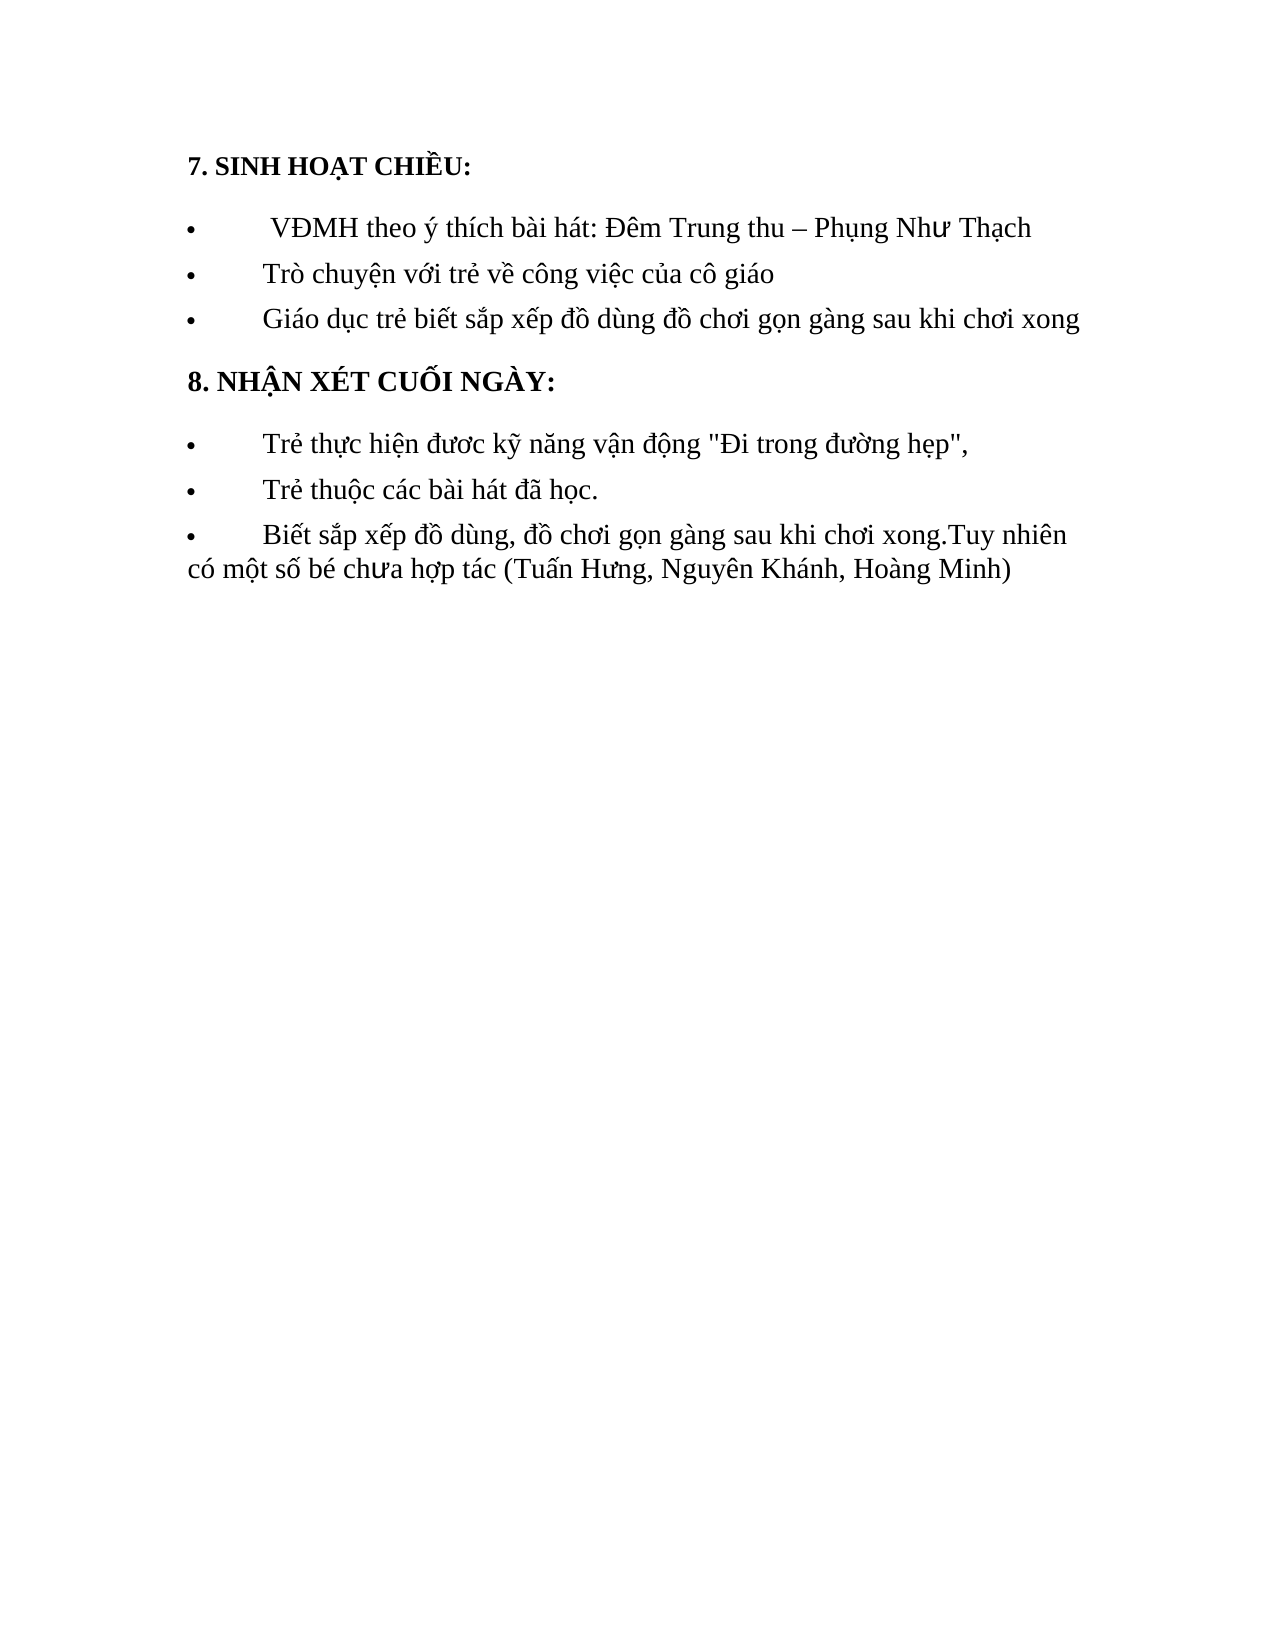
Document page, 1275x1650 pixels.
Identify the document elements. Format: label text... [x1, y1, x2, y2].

list Biết sắp xếp đồ dùng, đồ chơi gọn gàng sau khi chơi xong.Tuy nhiên có một số bé chưa hợp tác (Tuấn Hưng, Nguyên Khánh, Hoàng Minh) [187, 517, 1087, 584]
text 8. NHẬN XÉT CUỐI NGÀY: [187, 364, 1087, 397]
list Trẻ thuộc các bài hát đã học. [187, 472, 1087, 505]
list Giáo dục trẻ biết sắp xếp đồ dùng đồ chơi gọn gàng sau khi chơi xong [187, 301, 1087, 334]
list Trò chuyện với trẻ về công việc của cô giáo [187, 256, 1087, 289]
list Trẻ thực hiện đươc kỹ năng vận động "Đi trong đường hẹp", [187, 426, 1087, 460]
list VĐMH theo ý thích bài hát: Đêm Trung thu – Phụng Như Thạch [187, 210, 1087, 244]
text 7. SINH HOẠT CHIỀU: [187, 150, 1087, 181]
